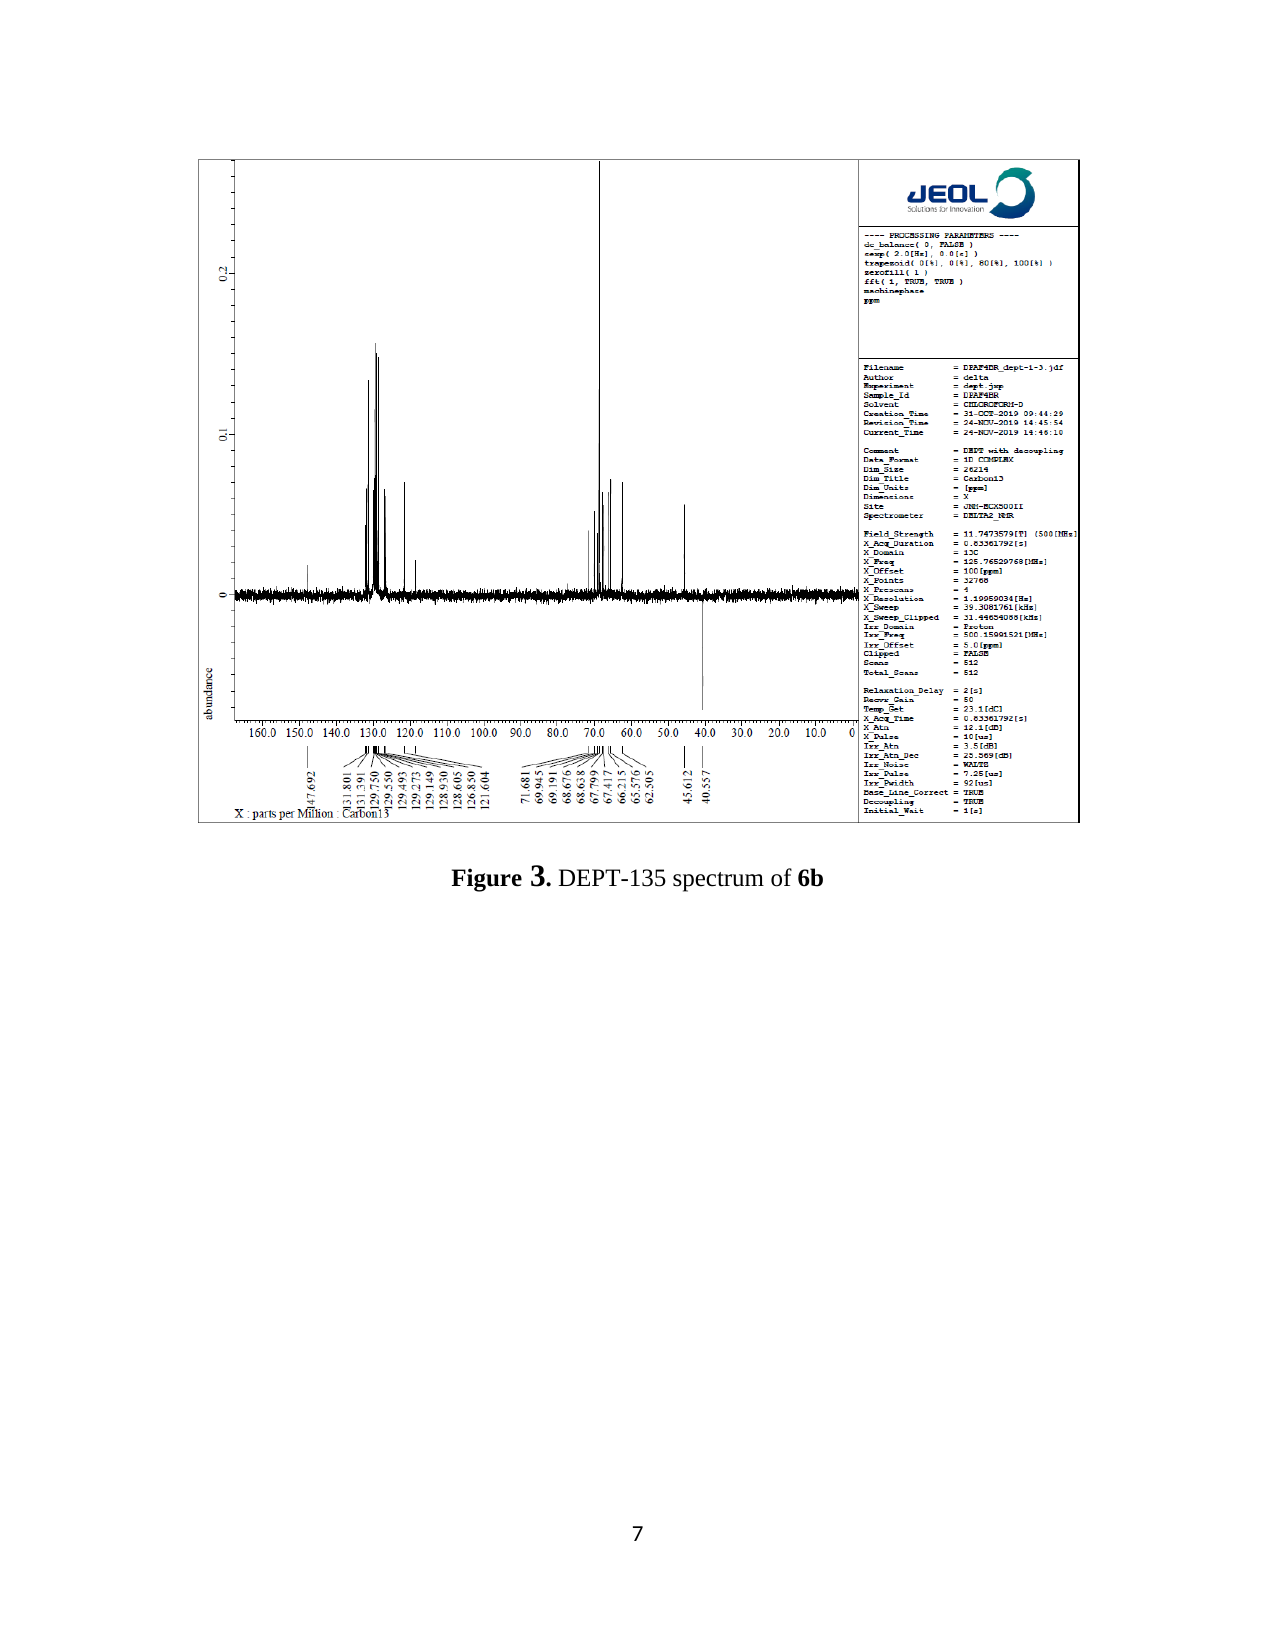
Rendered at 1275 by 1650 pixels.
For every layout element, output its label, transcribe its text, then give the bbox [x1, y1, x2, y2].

text Figure 3. DEPT-135 spectrum of 6b [187, 857, 1087, 893]
picture [188, 150, 1087, 833]
